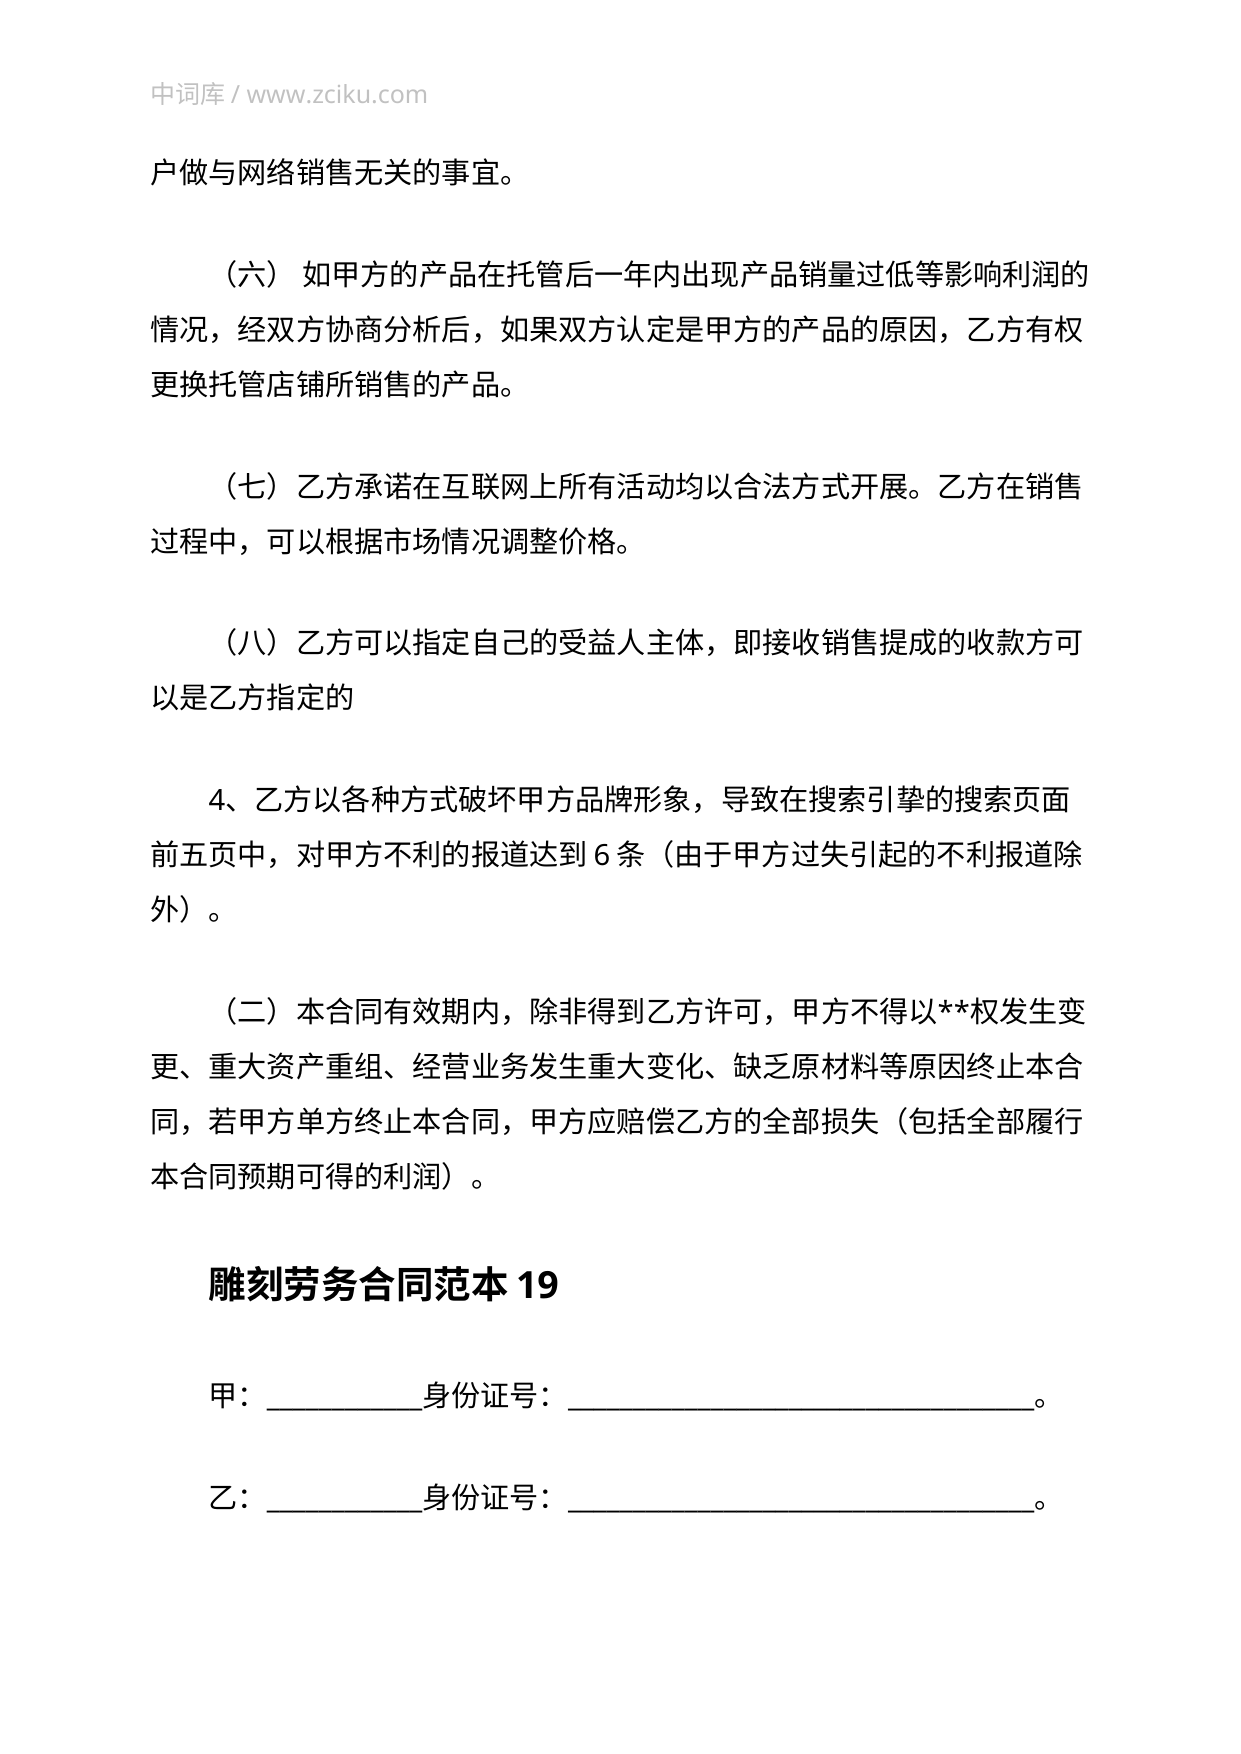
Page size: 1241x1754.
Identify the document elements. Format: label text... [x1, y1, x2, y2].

text （二）本合同有效期内，除非得到乙方许可，甲方不得以**权发生变更、重大资产重组、经营业务发生重大变化、缺乏原材料等原因终止本合同，若甲方单方终止本合同，甲方应赔偿乙方的全部损失（包括全部履行本合同预期可得的利润）。 [150, 988, 1090, 1196]
text 雕刻劳务合同范本19 [150, 1255, 1090, 1309]
text （六） 如甲方的产品在托管后一年内出现产品销量过低等影响利润的情况，经双方协商分析后，如果双方认定是甲方的产品的原因，乙方有权更换托管店铺所销售的产品。 [150, 252, 1090, 404]
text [150, 150, 1090, 192]
text （七）乙方承诺在互联网上所有活动均以合法方式开展。乙方在销售过程中，可以根据市场情况调整价格。 [150, 463, 1090, 561]
text 甲：____________身份证号：____________________________________。 [150, 1373, 1090, 1415]
text 4、乙方以各种方式破坏甲方品牌形象，导致在搜索引挚的搜索页面前五页中，对甲方不利的报道达到6条（由于甲方过失引起的不利报道除外）。 [150, 777, 1090, 929]
text （八）乙方可以指定自己的受益人主体，即接收销售提成的收款方可以是乙方指定的 [150, 620, 1090, 717]
text 乙：____________身份证号：____________________________________。 [150, 1474, 1090, 1517]
